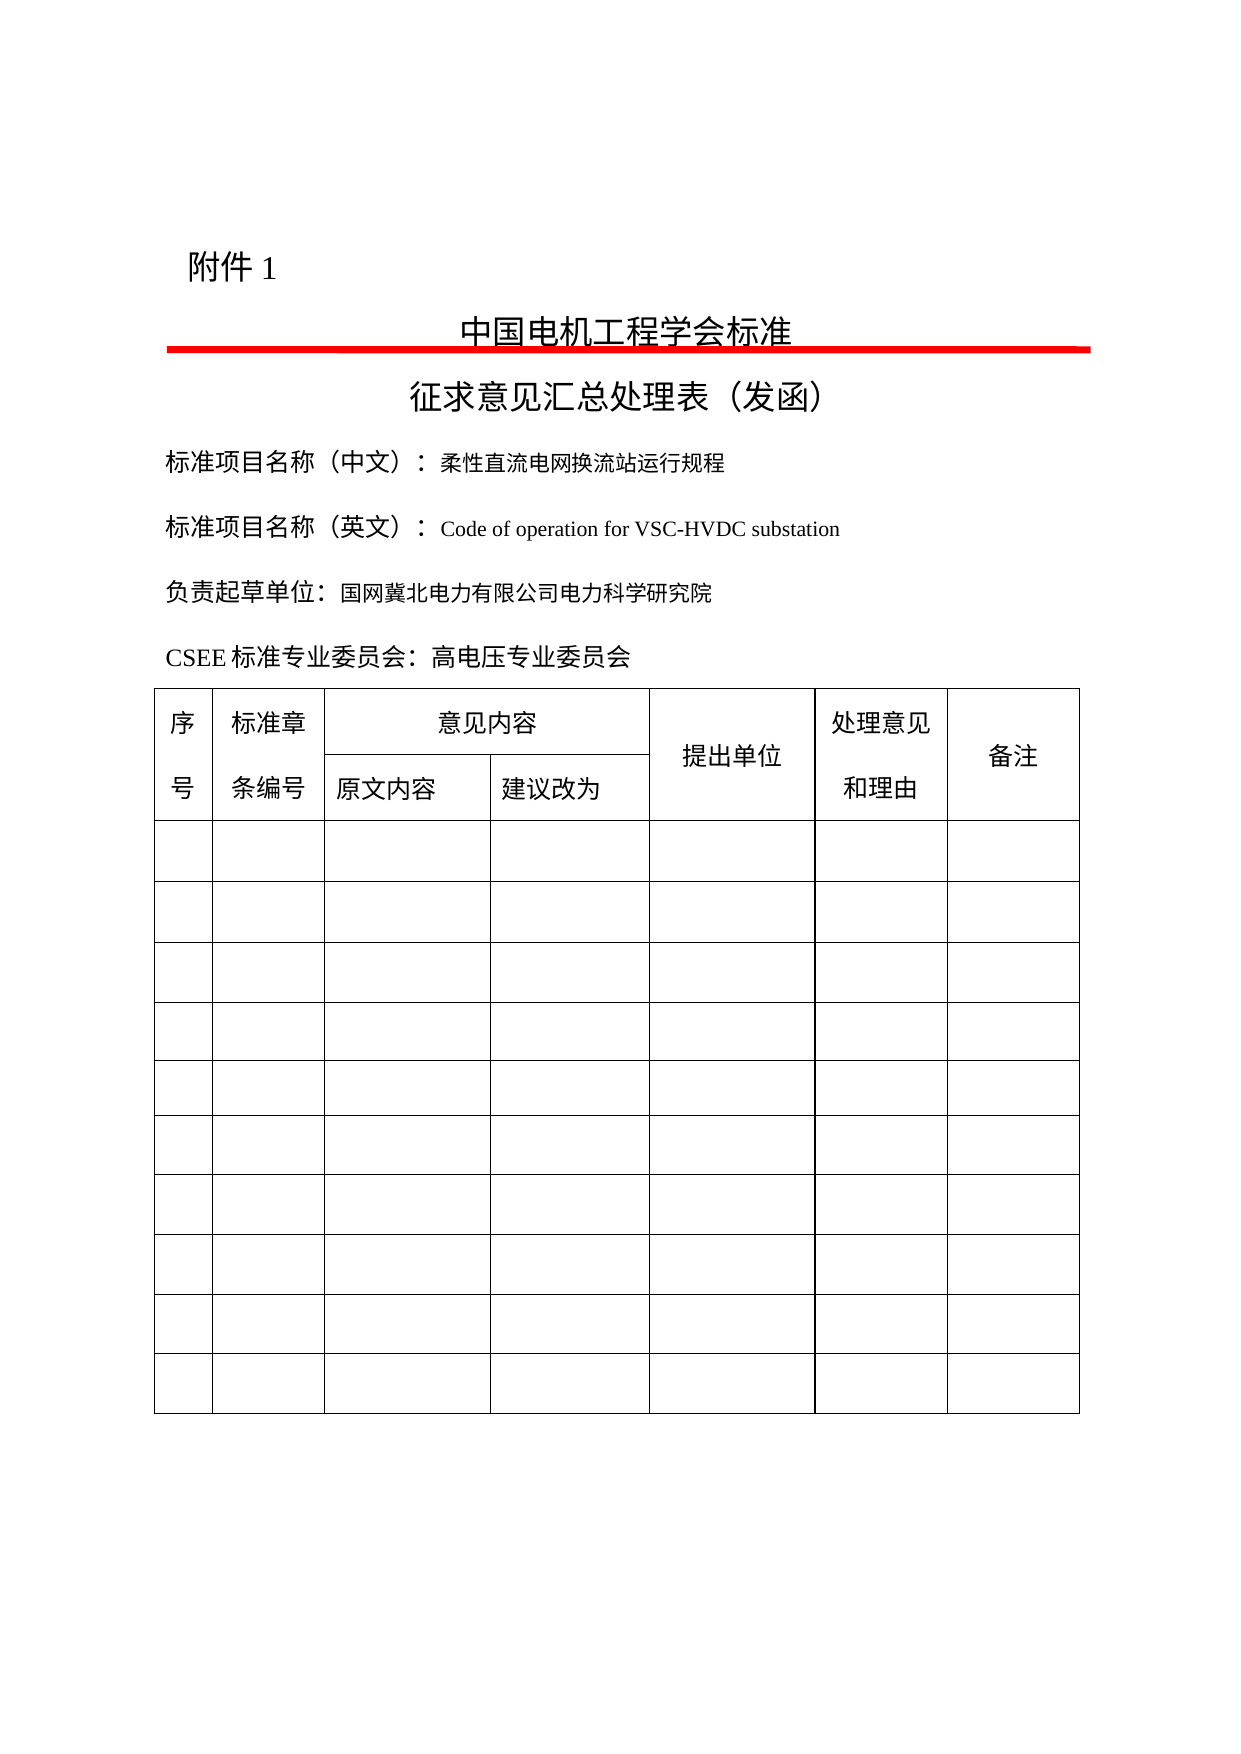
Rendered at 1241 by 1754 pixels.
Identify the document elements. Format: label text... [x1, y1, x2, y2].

table_cell [325, 1235, 490, 1293]
table_cell [325, 1116, 490, 1174]
table_cell [816, 943, 947, 1002]
table_cell [155, 1175, 212, 1234]
table_header 意见内容 [325, 689, 649, 754]
table_cell [491, 1003, 649, 1060]
table_header 提出单位 [650, 689, 814, 820]
table_cell [948, 882, 1079, 942]
table_cell [816, 1061, 947, 1115]
table_cell [948, 1295, 1079, 1353]
table_header 处理意见和理由 [816, 689, 947, 820]
table_cell [325, 1354, 490, 1413]
table_cell [816, 1003, 947, 1060]
table_cell [213, 1235, 324, 1293]
text 中国电机工程学会标准 [165, 298, 1087, 363]
table_cell [650, 821, 814, 881]
table_cell [155, 943, 212, 1002]
table_cell [325, 943, 490, 1002]
table_cell [491, 1061, 649, 1115]
table_cell [491, 821, 649, 881]
table_cell [491, 1235, 649, 1293]
table_cell [816, 1175, 947, 1234]
table_cell [213, 882, 324, 942]
table_cell [155, 1354, 212, 1413]
table_cell [816, 1295, 947, 1353]
table_cell [155, 1061, 212, 1115]
table_cell [155, 1003, 212, 1060]
table_cell [213, 821, 324, 881]
table_cell [948, 821, 1079, 881]
table_cell [650, 882, 814, 942]
table_cell [650, 1235, 814, 1293]
table_cell [948, 1175, 1079, 1234]
table_cell [325, 1295, 490, 1353]
text 标准项目名称（中文）：柔性直流电网换流站运行规程 [165, 428, 1087, 493]
table_cell [213, 1354, 324, 1413]
table_cell [491, 882, 649, 942]
table_cell [491, 1175, 649, 1234]
table_cell [491, 1354, 649, 1413]
text 征求意见汇总处理表（发函） [165, 363, 1087, 428]
table_cell [650, 1116, 814, 1174]
table_cell [325, 882, 490, 942]
table_cell 建议改为 [491, 755, 649, 820]
table_cell [325, 1061, 490, 1115]
table_cell [213, 1116, 324, 1174]
table_cell [491, 1295, 649, 1353]
table_cell 原文内容 [325, 755, 490, 820]
table_cell [816, 1235, 947, 1293]
text 负责起草单位：国网冀北电力有限公司电力科学研究院 [165, 558, 1087, 623]
table_cell [213, 1175, 324, 1234]
table_cell [816, 882, 947, 942]
table_cell [325, 1175, 490, 1234]
table_cell [491, 943, 649, 1002]
table_cell [816, 821, 947, 881]
table_cell [948, 1003, 1079, 1060]
table_cell [155, 1116, 212, 1174]
table_cell [816, 1116, 947, 1174]
table_cell [155, 821, 212, 881]
table_cell [213, 1003, 324, 1060]
table_cell [948, 943, 1079, 1002]
table_cell [948, 1235, 1079, 1293]
table_cell [948, 1116, 1079, 1174]
table_cell [325, 1003, 490, 1060]
table_cell [650, 1003, 814, 1060]
text 标准项目名称（英文）：Code of operation for VSC-HVDC substation [165, 493, 1087, 558]
table_cell [816, 1354, 947, 1413]
table_cell [650, 1061, 814, 1115]
table_cell [948, 1354, 1079, 1413]
table_cell [155, 1235, 212, 1293]
table_cell [650, 1295, 814, 1353]
table_cell [491, 1116, 649, 1174]
table_cell [213, 1295, 324, 1353]
text 附件1 [187, 233, 1087, 298]
table_cell [948, 1061, 1079, 1115]
table_cell [213, 943, 324, 1002]
text CSEE标准专业委员会：高电压专业委员会 [165, 623, 1087, 688]
table_cell [650, 1354, 814, 1413]
table_cell [213, 1061, 324, 1115]
table_cell [650, 1175, 814, 1234]
table_header 备注 [948, 689, 1079, 820]
table_header 标准章条编号 [213, 689, 324, 820]
table_cell [325, 821, 490, 881]
table_cell [650, 943, 814, 1002]
table_header 序号 [155, 689, 212, 820]
table_cell [155, 1295, 212, 1353]
table_cell [155, 882, 212, 942]
